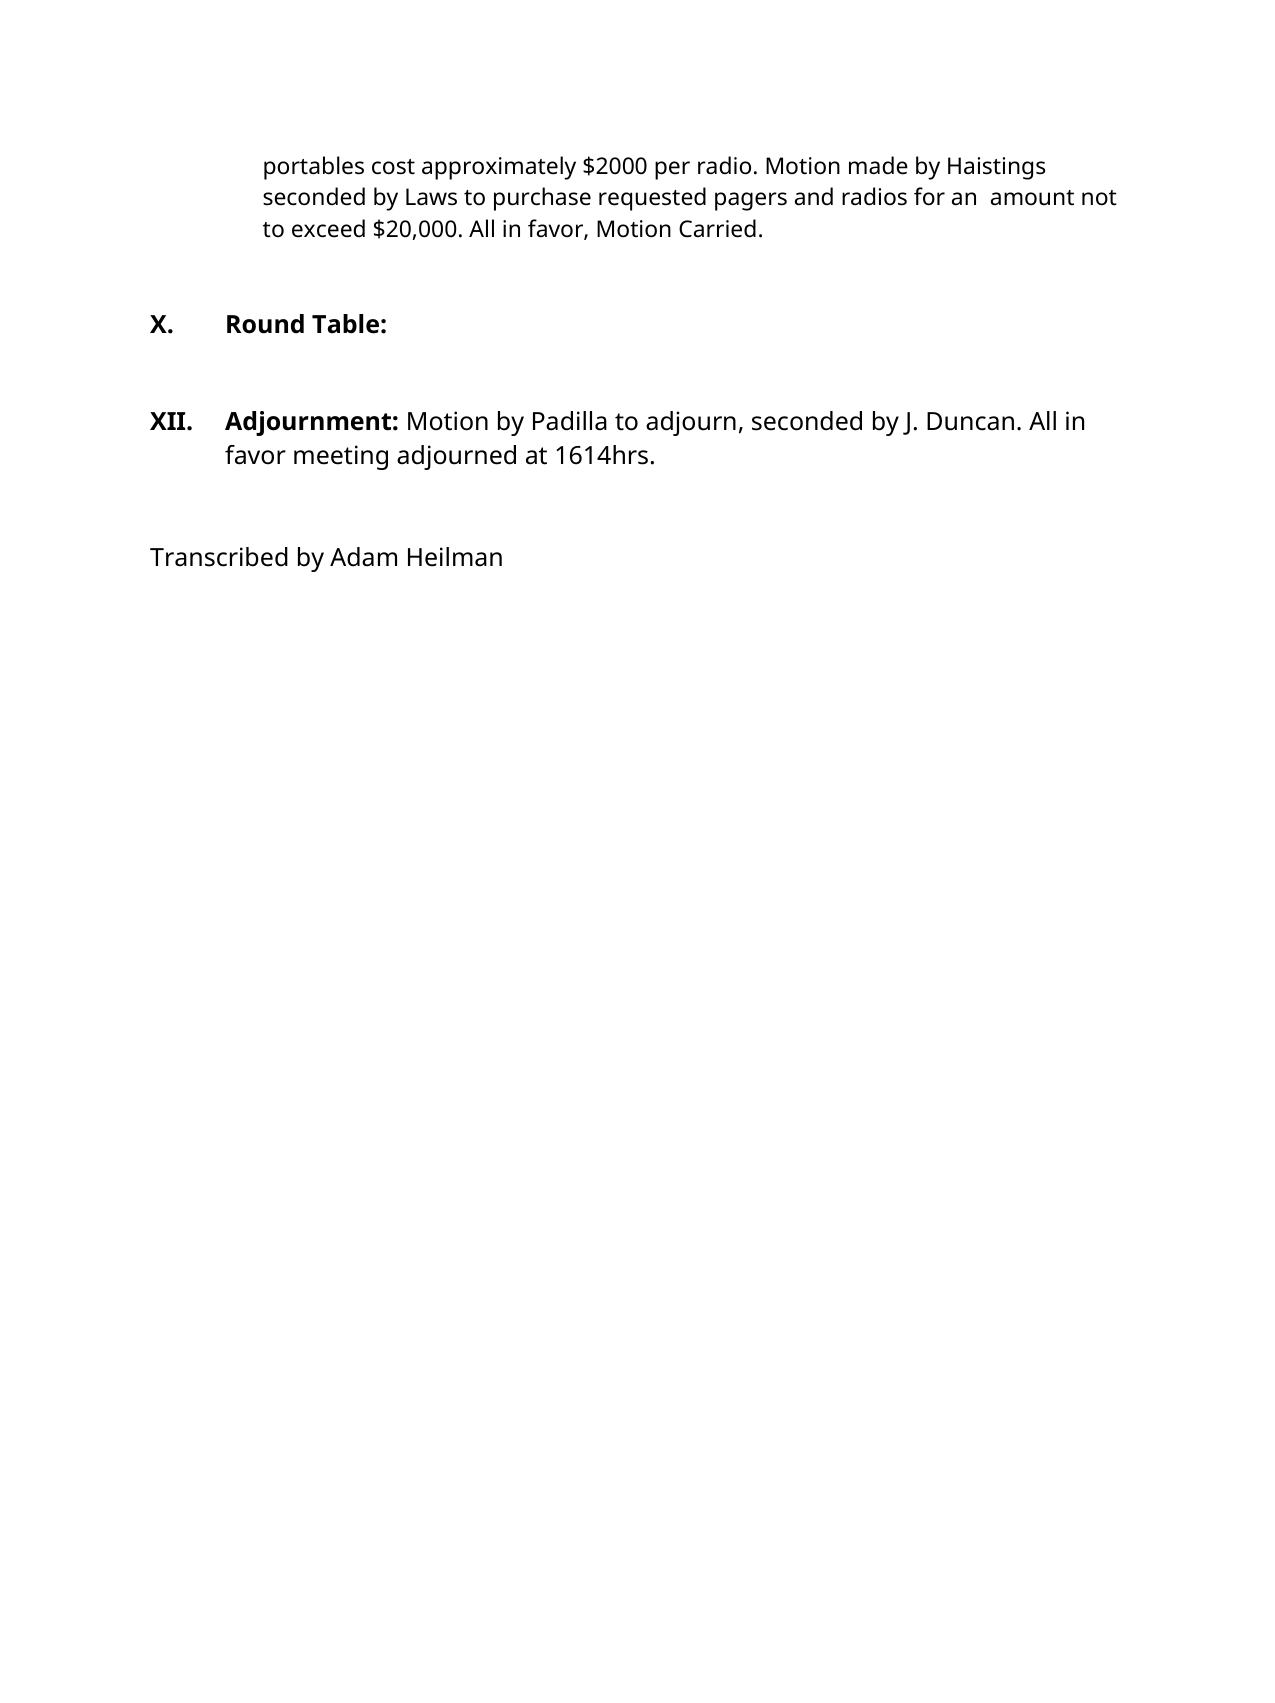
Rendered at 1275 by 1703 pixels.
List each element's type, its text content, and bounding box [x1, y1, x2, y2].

text X. Round Table: [150, 307, 1095, 341]
text XII. Adjournment: Motion by Padilla to adjourn, seconded by J. Duncan. All in favor meeting adjourned at 1614hrs. [150, 404, 1125, 472]
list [225, 150, 1125, 244]
text Transcribed by Adam Heilman [150, 540, 1125, 574]
